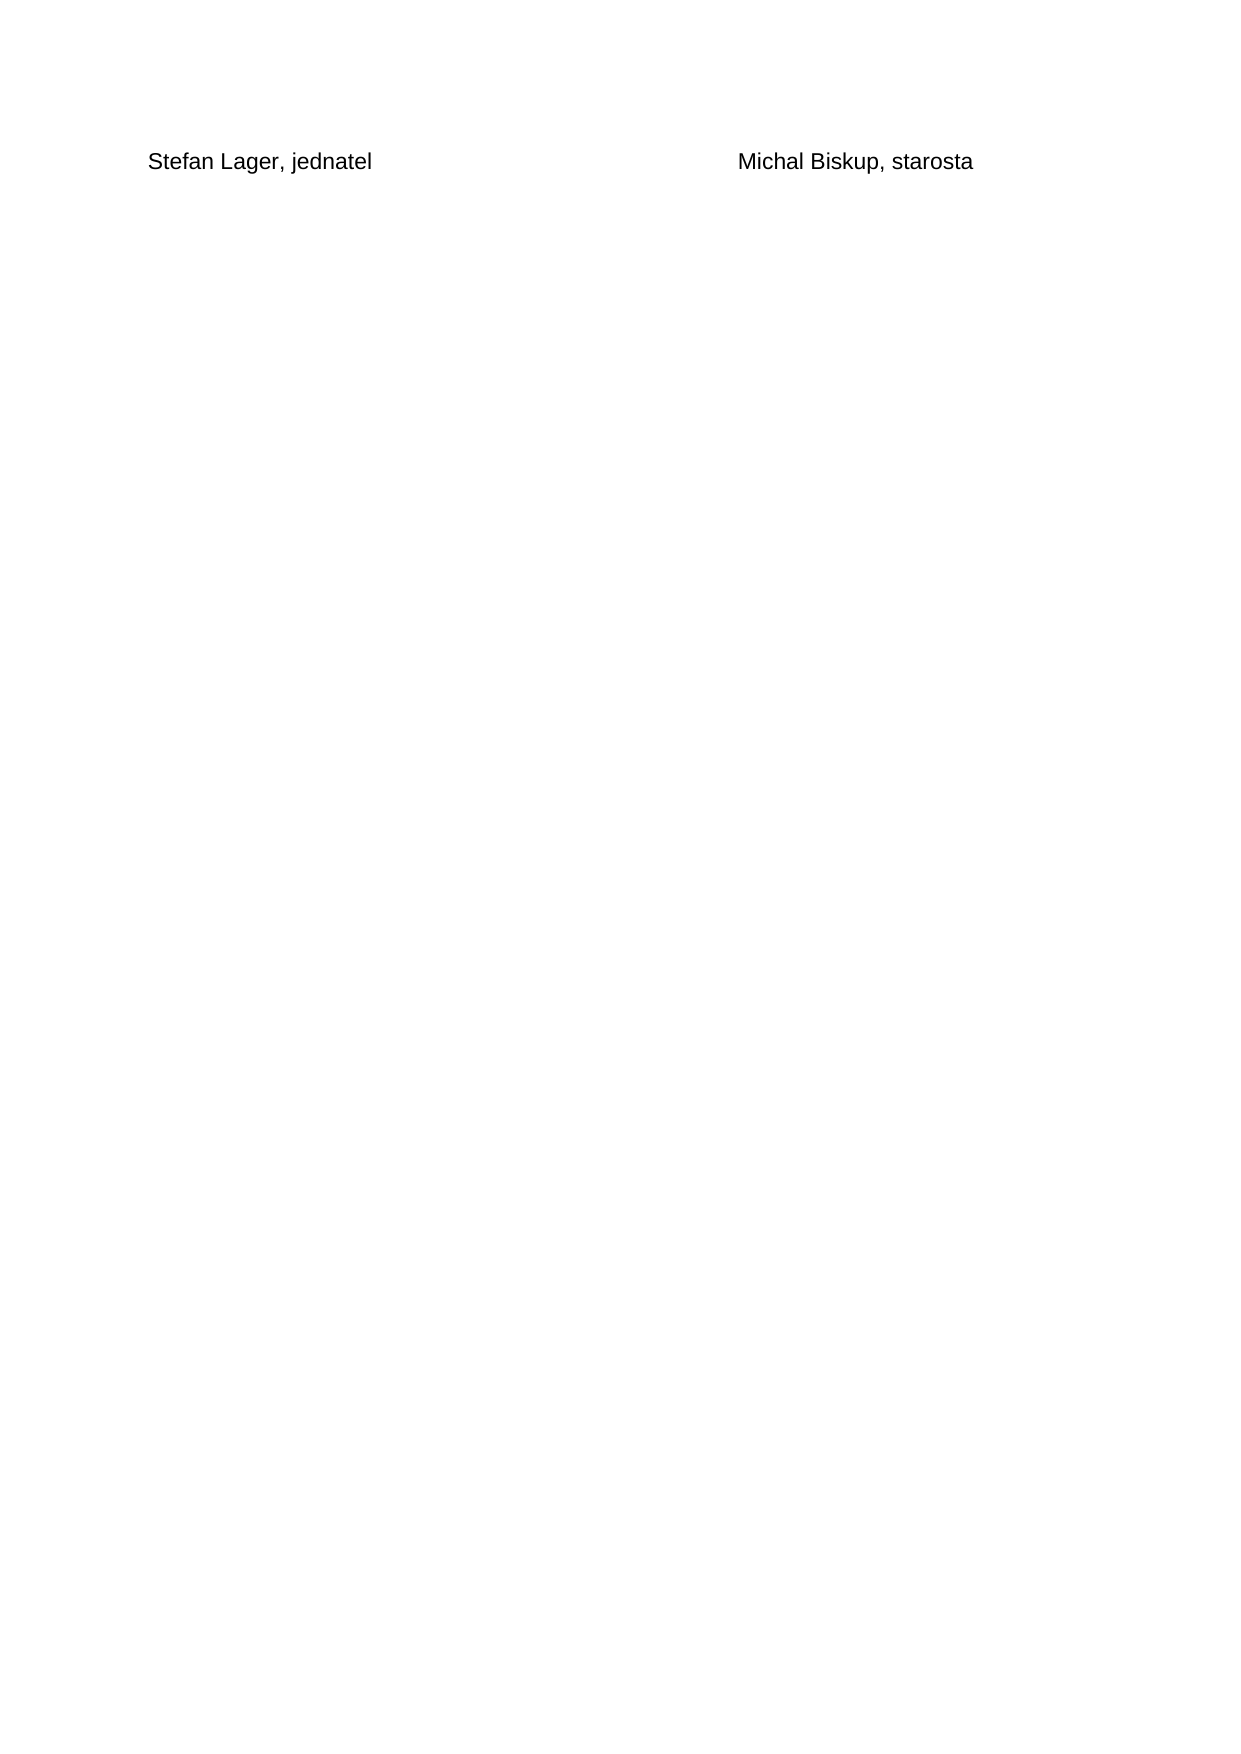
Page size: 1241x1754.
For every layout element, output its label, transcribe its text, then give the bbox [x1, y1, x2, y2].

text Stefan Lager, jednatel Michal Biskup, starosta [148, 148, 1093, 174]
